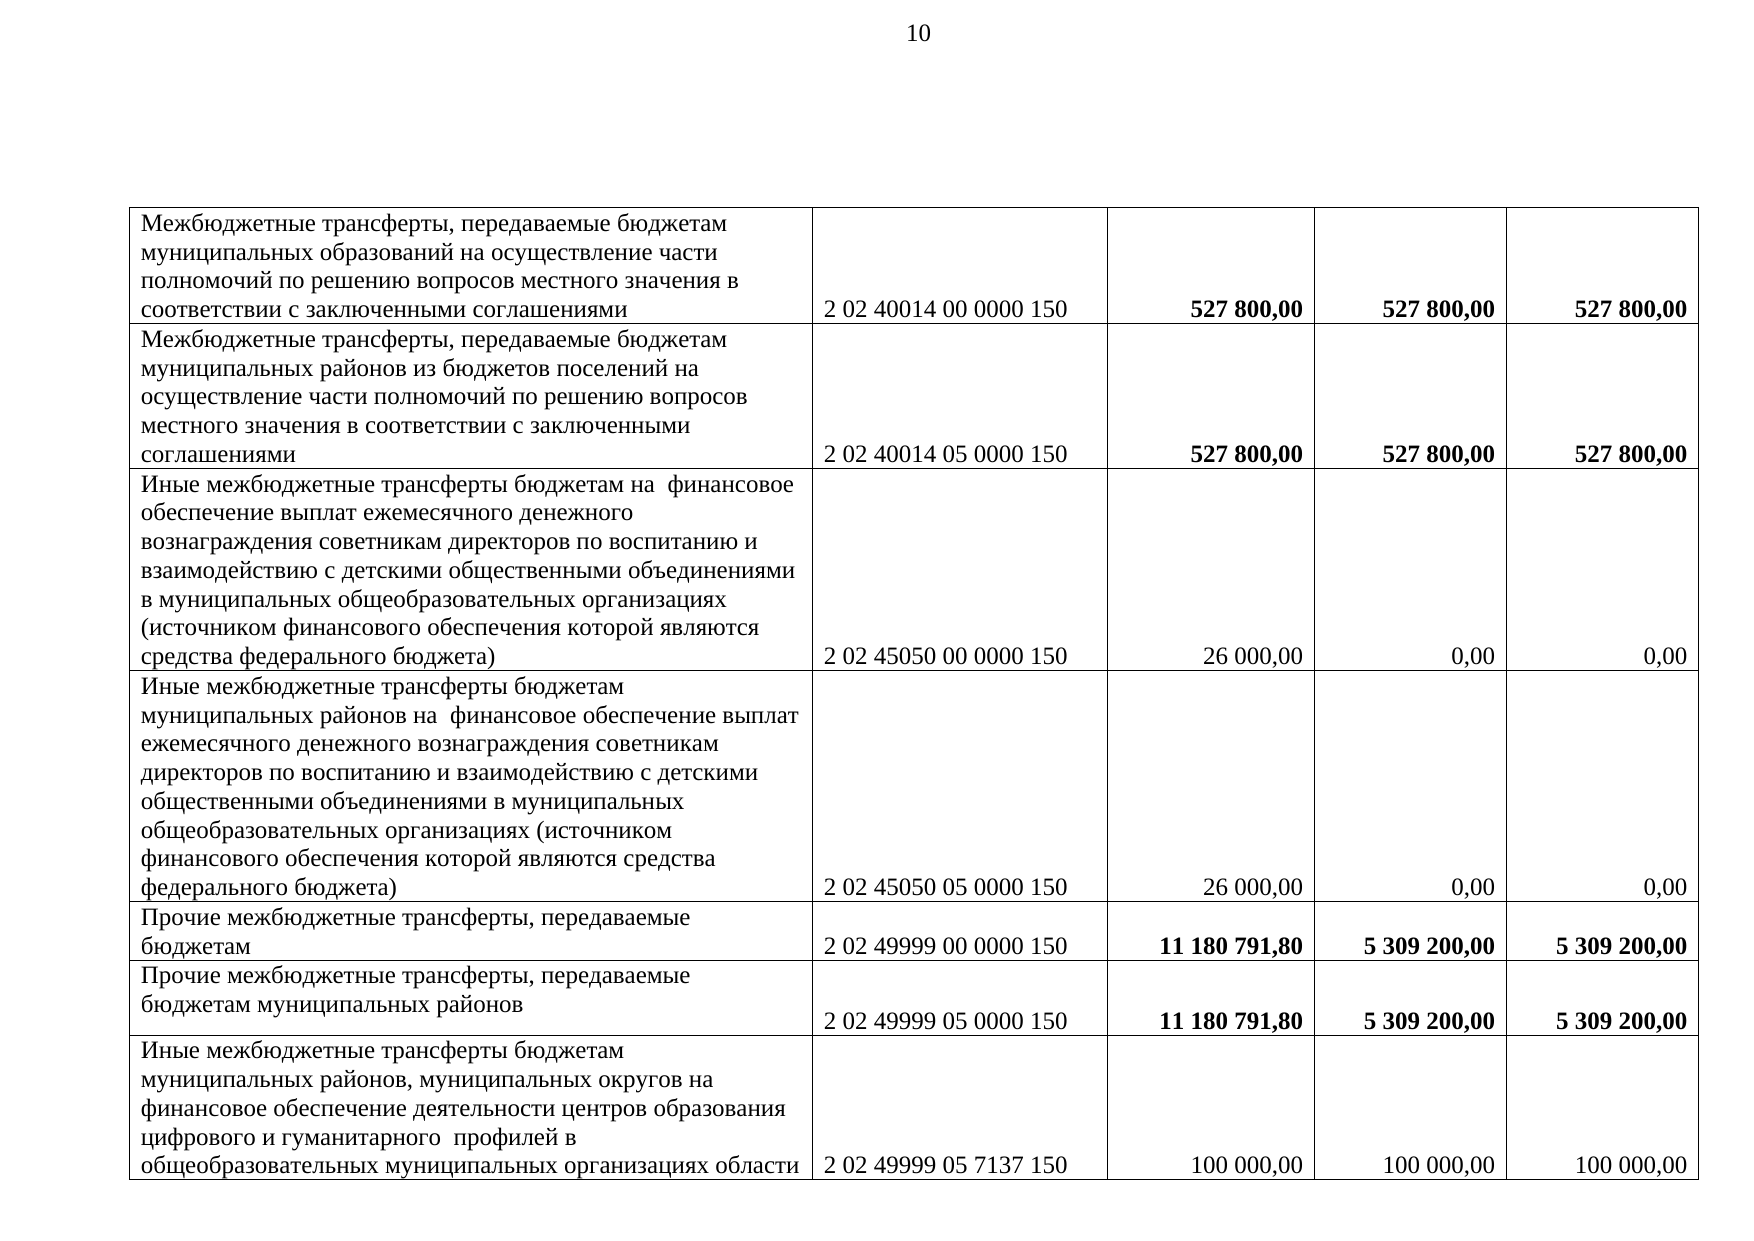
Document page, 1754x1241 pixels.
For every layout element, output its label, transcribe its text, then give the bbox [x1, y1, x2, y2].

table_cell 5 309 200,00 [1315, 902, 1506, 959]
table_cell 2 02 40014 05 0000 150 [813, 324, 1107, 468]
table_cell 527 800,00 [1507, 208, 1698, 323]
table_cell 0,00 [1507, 671, 1698, 901]
table_cell 527 800,00 [1315, 324, 1506, 468]
table_cell 2 02 49999 05 0000 150 [813, 961, 1107, 1034]
table_cell Межбюджетные трансферты, передаваемые бюджетам муниципальных образований на осуществление части полномочий по решению вопросов местного значения в соответствии с заключенными соглашениями [130, 208, 812, 323]
table_cell 527 800,00 [1507, 324, 1698, 468]
table_cell 0,00 [1507, 469, 1698, 670]
table_cell Иные межбюджетные трансферты бюджетам муниципальных районов, муниципальных округов на финансовое обеспечение деятельности центров образования цифрового и гуманитарного профилей в общеобразовательных муниципальных организациях области [130, 1036, 812, 1179]
table_cell 5 309 200,00 [1315, 961, 1506, 1034]
table_cell 2 02 49999 00 0000 150 [813, 902, 1107, 959]
table_cell 527 800,00 [1108, 324, 1314, 468]
table_cell 5 309 200,00 [1507, 961, 1698, 1034]
table_cell 2 02 45050 05 0000 150 [813, 671, 1107, 901]
table_cell 26 000,00 [1108, 469, 1314, 670]
table_cell 0,00 [1315, 671, 1506, 901]
table_cell Иные межбюджетные трансферты бюджетам муниципальных районов на финансовое обеспечение выплат ежемесячного денежного вознаграждения советникам директоров по воспитанию и взаимодействию с детскими общественными объединениями в муниципальных общеобразовательных организациях (источником финансового обеспечения которой являются средства федерального бюджета) [130, 671, 812, 901]
table_cell Прочие межбюджетные трансферты, передаваемые бюджетам [130, 902, 812, 959]
table_cell 26 000,00 [1108, 671, 1314, 901]
table_cell 5 309 200,00 [1507, 902, 1698, 959]
table_cell Иные межбюджетные трансферты бюджетам на финансовое обеспечение выплат ежемесячного денежного вознаграждения советникам директоров по воспитанию и взаимодействию с детскими общественными объединениями в муниципальных общеобразовательных организациях (источником финансового обеспечения которой являются средства федерального бюджета) [130, 469, 812, 670]
table_cell 527 800,00 [1315, 208, 1506, 323]
table_cell Прочие межбюджетные трансферты, передаваемые бюджетам муниципальных районов [130, 961, 812, 1034]
table_cell 2 02 40014 00 0000 150 [813, 208, 1107, 323]
table_cell 100 000,00 [1507, 1036, 1698, 1179]
table_cell 527 800,00 [1108, 208, 1314, 323]
table_cell 2 02 49999 05 7137 150 [813, 1036, 1107, 1179]
table_cell 2 02 45050 00 0000 150 [813, 469, 1107, 670]
table_cell 11 180 791,80 [1108, 902, 1314, 959]
table_cell 100 000,00 [1108, 1036, 1314, 1179]
table_cell 0,00 [1315, 469, 1506, 670]
table_cell 100 000,00 [1315, 1036, 1506, 1179]
table_cell 11 180 791,80 [1108, 961, 1314, 1034]
table_cell Межбюджетные трансферты, передаваемые бюджетам муниципальных районов из бюджетов поселений на осуществление части полномочий по решению вопросов местного значения в соответствии с заключенными соглашениями [130, 324, 812, 468]
